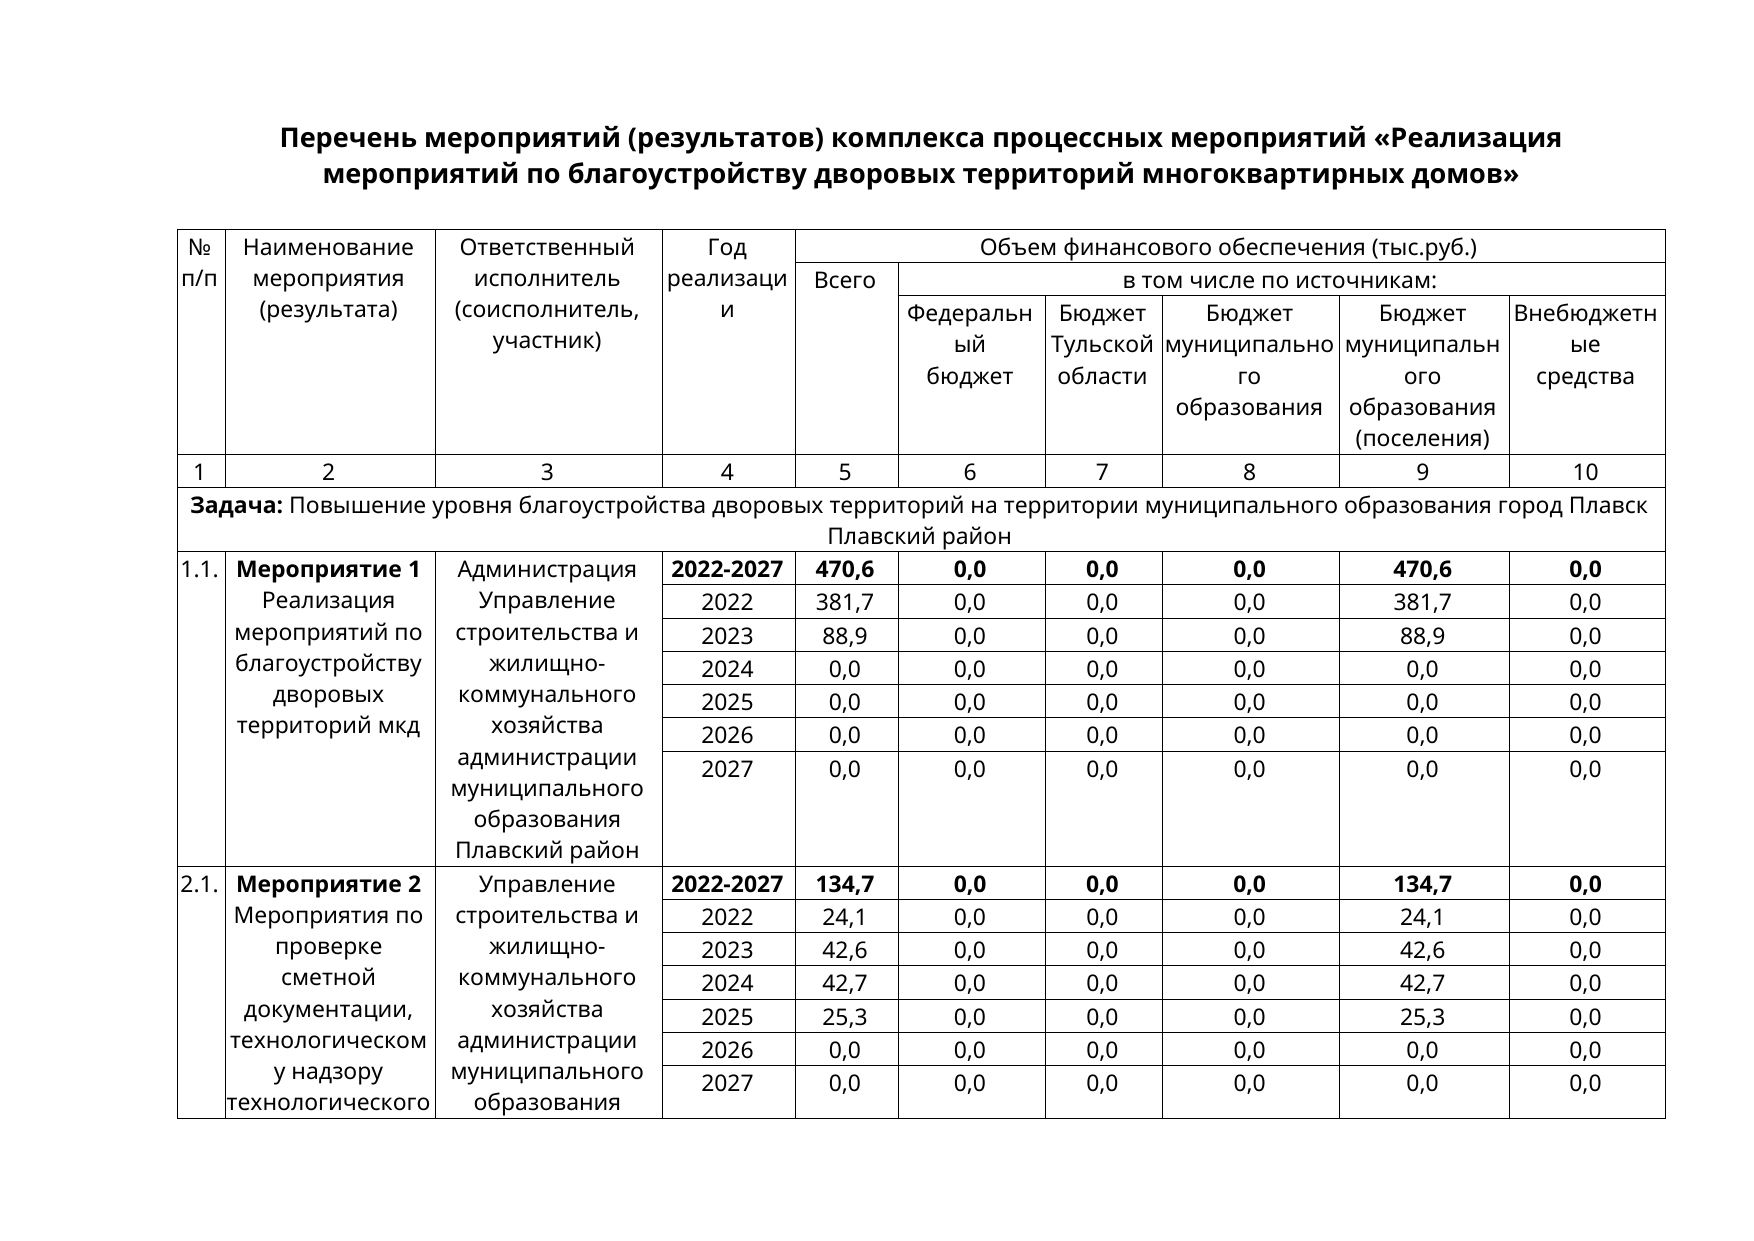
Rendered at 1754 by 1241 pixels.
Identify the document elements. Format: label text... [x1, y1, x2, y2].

table_cell 0,0 [1340, 1066, 1509, 1118]
table_cell 0,0 [1510, 900, 1665, 932]
table_cell 0,0 [1510, 652, 1665, 684]
table_cell Внебюджетные средства [1510, 296, 1665, 453]
table_cell 42,7 [1340, 966, 1509, 998]
table_cell 0,0 [899, 752, 1045, 866]
table_cell 0,0 [1510, 1033, 1665, 1065]
table_cell 0,0 [796, 1066, 898, 1118]
table_cell 2022 [663, 900, 795, 932]
table_cell 9 [1340, 455, 1509, 487]
table_cell 0,0 [1046, 752, 1162, 866]
table_cell 0,0 [1510, 585, 1665, 618]
table_cell 2025 [663, 1000, 795, 1032]
table_cell 381,7 [796, 585, 898, 618]
table_cell Задача: Повышение уровня благоустройства дворовых территорий на территории муниципального образования город Плавск Плавский район [178, 488, 1665, 551]
table_cell 0,0 [1046, 585, 1162, 618]
table_header Ответственный исполнитель (соисполнитель, участник) [436, 230, 662, 453]
table_cell 42,6 [1340, 933, 1509, 965]
table_cell 470,6 [796, 552, 898, 584]
table_cell 4 [663, 455, 795, 487]
table_cell 0,0 [1163, 1033, 1339, 1065]
table_cell 0,0 [1510, 752, 1665, 866]
table_cell 0,0 [1046, 685, 1162, 717]
table_cell 25,3 [796, 1000, 898, 1032]
table_cell 0,0 [796, 752, 898, 866]
table_cell 5 [796, 455, 898, 487]
table_cell 2027 [663, 1066, 795, 1118]
table_cell 0,0 [1046, 933, 1162, 965]
table_cell 0,0 [1163, 900, 1339, 932]
table_cell 0,0 [796, 685, 898, 717]
table_cell 10 [1510, 455, 1665, 487]
table_cell 0,0 [1340, 1033, 1509, 1065]
table_header № п/п [178, 230, 225, 453]
table_cell 0,0 [1163, 652, 1339, 684]
table_cell 6 [899, 455, 1045, 487]
table_cell Бюджет Тульской области [1046, 296, 1162, 453]
table_cell 1 [178, 455, 225, 487]
table_cell 0,0 [1510, 619, 1665, 651]
table_cell 0,0 [1510, 933, 1665, 965]
table_cell 0,0 [1510, 1066, 1665, 1118]
table_cell 2025 [663, 685, 795, 717]
table_cell 0,0 [1046, 966, 1162, 998]
table_cell 2024 [663, 652, 795, 684]
table_cell 0,0 [1510, 552, 1665, 584]
table_cell 0,0 [1046, 900, 1162, 932]
table_cell 0,0 [899, 1033, 1045, 1065]
table_cell 0,0 [1163, 752, 1339, 866]
table_cell 7 [1046, 455, 1162, 487]
table_cell 2022-2027 [663, 552, 795, 584]
table_cell 0,0 [1046, 1066, 1162, 1118]
table_cell 88,9 [1340, 619, 1509, 651]
table_cell 0,0 [1340, 685, 1509, 717]
table_cell 0,0 [1510, 966, 1665, 998]
table_cell 470,6 [1340, 552, 1509, 584]
table_cell 0,0 [1340, 652, 1509, 684]
table_cell 42,7 [796, 966, 898, 998]
table_cell 0,0 [1163, 966, 1339, 998]
table_header Наименование мероприятия (результата) [226, 230, 435, 453]
table_cell 381,7 [1340, 585, 1509, 618]
table_cell 0,0 [796, 718, 898, 751]
text Перечень мероприятий (результатов) комплекса процессных мероприятий «Реализация мероприятий по благоустройству дворовых территорий многоквартирных домов» [177, 118, 1665, 192]
table_cell 0,0 [1163, 1000, 1339, 1032]
table_header Объем финансового обеспечения (тыс.руб.) [796, 230, 1665, 262]
table_cell 0,0 [1046, 552, 1162, 584]
table_cell Всего [796, 263, 898, 453]
table_cell 0,0 [1046, 1000, 1162, 1032]
table_cell 2026 [663, 1033, 795, 1065]
table_cell Управление строительства и жилищно-коммунального хозяйства администрации муниципального образования Плавский район [436, 867, 662, 1118]
table_cell Мероприятие 2 Мероприятия по проверке сметной документации, технологическому надзору технологического процесса [226, 867, 435, 1118]
table_cell 0,0 [899, 900, 1045, 932]
table_cell 24,1 [1340, 900, 1509, 932]
table_cell 0,0 [1163, 685, 1339, 717]
table_cell 0,0 [1046, 718, 1162, 751]
table_cell 0,0 [899, 867, 1045, 899]
table_cell в том числе по источникам: [899, 263, 1665, 295]
table_cell 0,0 [1340, 718, 1509, 751]
table_cell 0,0 [899, 685, 1045, 717]
table_cell 2022 [663, 585, 795, 618]
table_cell 0,0 [796, 652, 898, 684]
table_cell 0,0 [1046, 652, 1162, 684]
table_cell 0,0 [899, 552, 1045, 584]
table_cell 134,7 [1340, 867, 1509, 899]
table_cell 134,7 [796, 867, 898, 899]
table_cell 0,0 [1163, 619, 1339, 651]
table_cell 0,0 [1046, 619, 1162, 651]
table_cell 24,1 [796, 900, 898, 932]
table_cell 0,0 [1163, 585, 1339, 618]
table_cell 1.1. [178, 552, 225, 866]
table_cell 88,9 [796, 619, 898, 651]
table_cell 0,0 [1510, 1000, 1665, 1032]
table_cell 0,0 [1510, 685, 1665, 717]
table_cell 3 [436, 455, 662, 487]
table_cell 0,0 [899, 933, 1045, 965]
table_cell 0,0 [899, 718, 1045, 751]
table_cell 0,0 [899, 1000, 1045, 1032]
table_cell 0,0 [1163, 552, 1339, 584]
table_cell Бюджет муниципального образования (поселения) [1340, 296, 1509, 453]
table_cell 2023 [663, 933, 795, 965]
table_cell 25,3 [1340, 1000, 1509, 1032]
table_cell 2026 [663, 718, 795, 751]
table_cell 2024 [663, 966, 795, 998]
table_cell 0,0 [1163, 933, 1339, 965]
table_cell 0,0 [1163, 867, 1339, 899]
table_cell 42,6 [796, 933, 898, 965]
table_cell 0,0 [899, 966, 1045, 998]
table_cell 2027 [663, 752, 795, 866]
table_cell 0,0 [899, 585, 1045, 618]
table_cell 0,0 [1340, 752, 1509, 866]
table_cell Бюджет муниципального образования [1163, 296, 1339, 453]
table_cell 2.1. [178, 867, 225, 1118]
table_cell 0,0 [1046, 1033, 1162, 1065]
table_cell 0,0 [1510, 718, 1665, 751]
table_cell Администрация Управление строительства и жилищно-коммунального хозяйства администрации муниципального образования Плавский район [436, 552, 662, 866]
table_cell 0,0 [1510, 867, 1665, 899]
table_cell 8 [1163, 455, 1339, 487]
table_cell 2022-2027 [663, 867, 795, 899]
table_cell 0,0 [899, 652, 1045, 684]
table_cell 2023 [663, 619, 795, 651]
table_cell Федеральный бюджет [899, 296, 1045, 453]
table_cell 0,0 [1163, 718, 1339, 751]
table_cell 0,0 [899, 1066, 1045, 1118]
table_cell 0,0 [1046, 867, 1162, 899]
table_header Год реализации [663, 230, 795, 453]
table_cell 0,0 [1163, 1066, 1339, 1118]
table_cell 0,0 [796, 1033, 898, 1065]
table_cell 0,0 [899, 619, 1045, 651]
table_cell Мероприятие 1 Реализация мероприятий по благоустройству дворовых территорий мкд [226, 552, 435, 866]
table_cell 2 [226, 455, 435, 487]
